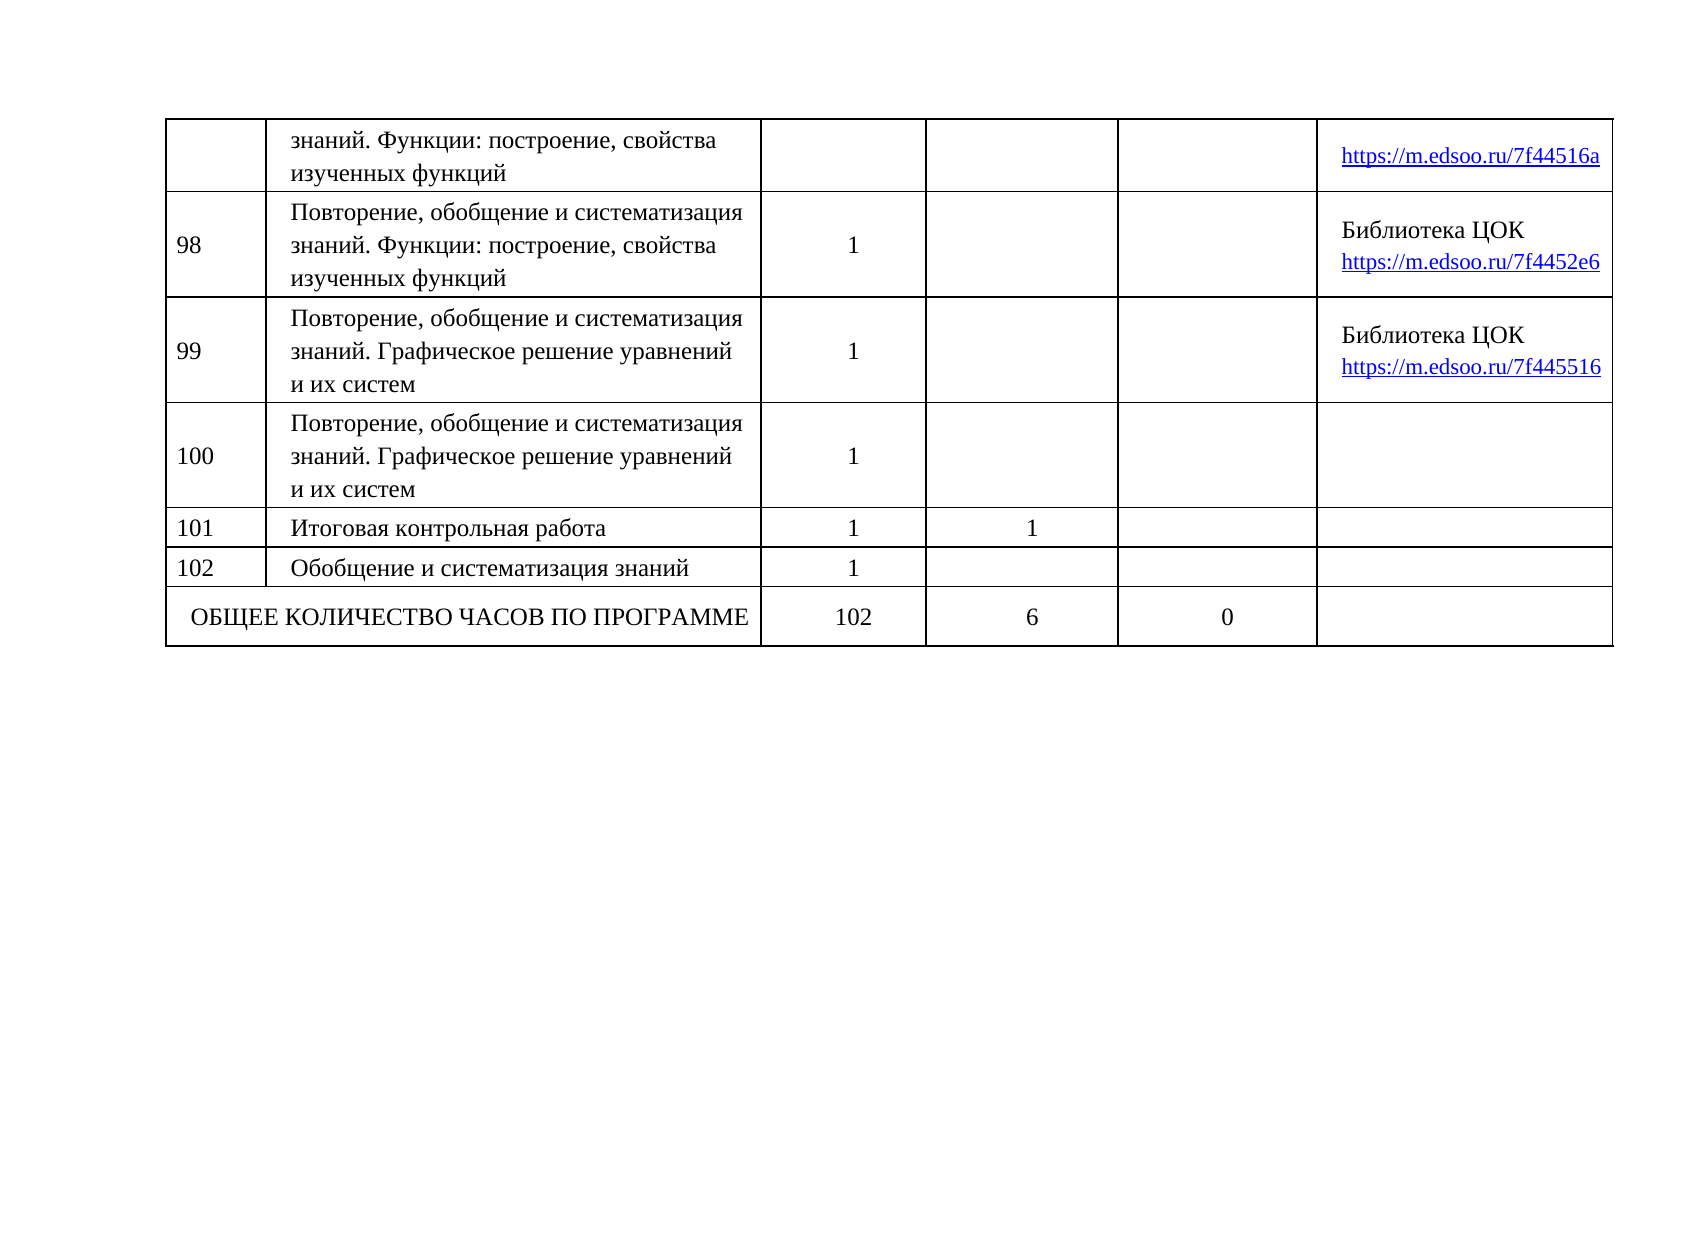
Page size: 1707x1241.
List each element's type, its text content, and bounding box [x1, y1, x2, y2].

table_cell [267, 192, 760, 296]
table_cell [927, 192, 1117, 296]
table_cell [1318, 120, 1612, 191]
table_cell 101 [167, 508, 265, 546]
table_cell [1119, 403, 1316, 507]
table_cell Библиотека ЦОК https://m.edsoo.ru/7f445516 [1318, 298, 1612, 401]
table_cell [1119, 120, 1316, 191]
table_cell 98 [167, 192, 265, 296]
table_cell 102 [167, 548, 265, 586]
table_cell 1 [927, 508, 1117, 546]
table_cell [927, 548, 1117, 586]
table_cell 1 [762, 192, 925, 296]
table_cell 1 [762, 403, 925, 507]
table_cell 1 [762, 508, 925, 546]
table_cell Библиотека ЦОК https://m.edsoo.ru/7f4452e6 [1318, 192, 1612, 296]
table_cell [267, 120, 760, 191]
table_cell 97 [167, 120, 265, 191]
table_cell [927, 298, 1117, 401]
table_cell [1318, 508, 1612, 546]
table_cell [927, 120, 1117, 191]
table_cell Итоговая контрольная работа [267, 508, 760, 546]
table_cell 0 [1119, 587, 1316, 645]
table_cell Повторение, обобщение и систематизация знаний. Графическое решение уравнений и их систем [267, 298, 760, 401]
table_cell 99 [167, 298, 265, 401]
table_cell 1 [762, 120, 925, 191]
table_cell Повторение, обобщение и систематизация знаний. Графическое решение уравнений и их систем [267, 403, 760, 507]
table_cell [1119, 508, 1316, 546]
table_cell Обобщение и систематизация знаний [267, 548, 760, 586]
table_cell [1119, 548, 1316, 586]
table_cell [1318, 587, 1612, 645]
table_cell [1119, 192, 1316, 296]
table_cell 1 [762, 298, 925, 401]
table_cell [927, 403, 1117, 507]
table_cell [1318, 403, 1612, 507]
table_cell 100 [167, 403, 265, 507]
table_cell 102 [762, 587, 925, 645]
table_cell 6 [927, 587, 1117, 645]
table_cell [1318, 548, 1612, 586]
table_cell 1 [762, 548, 925, 586]
table_cell ОБЩЕЕ КОЛИЧЕСТВО ЧАСОВ ПО ПРОГРАММЕ [167, 587, 760, 645]
table_cell [1119, 298, 1316, 401]
